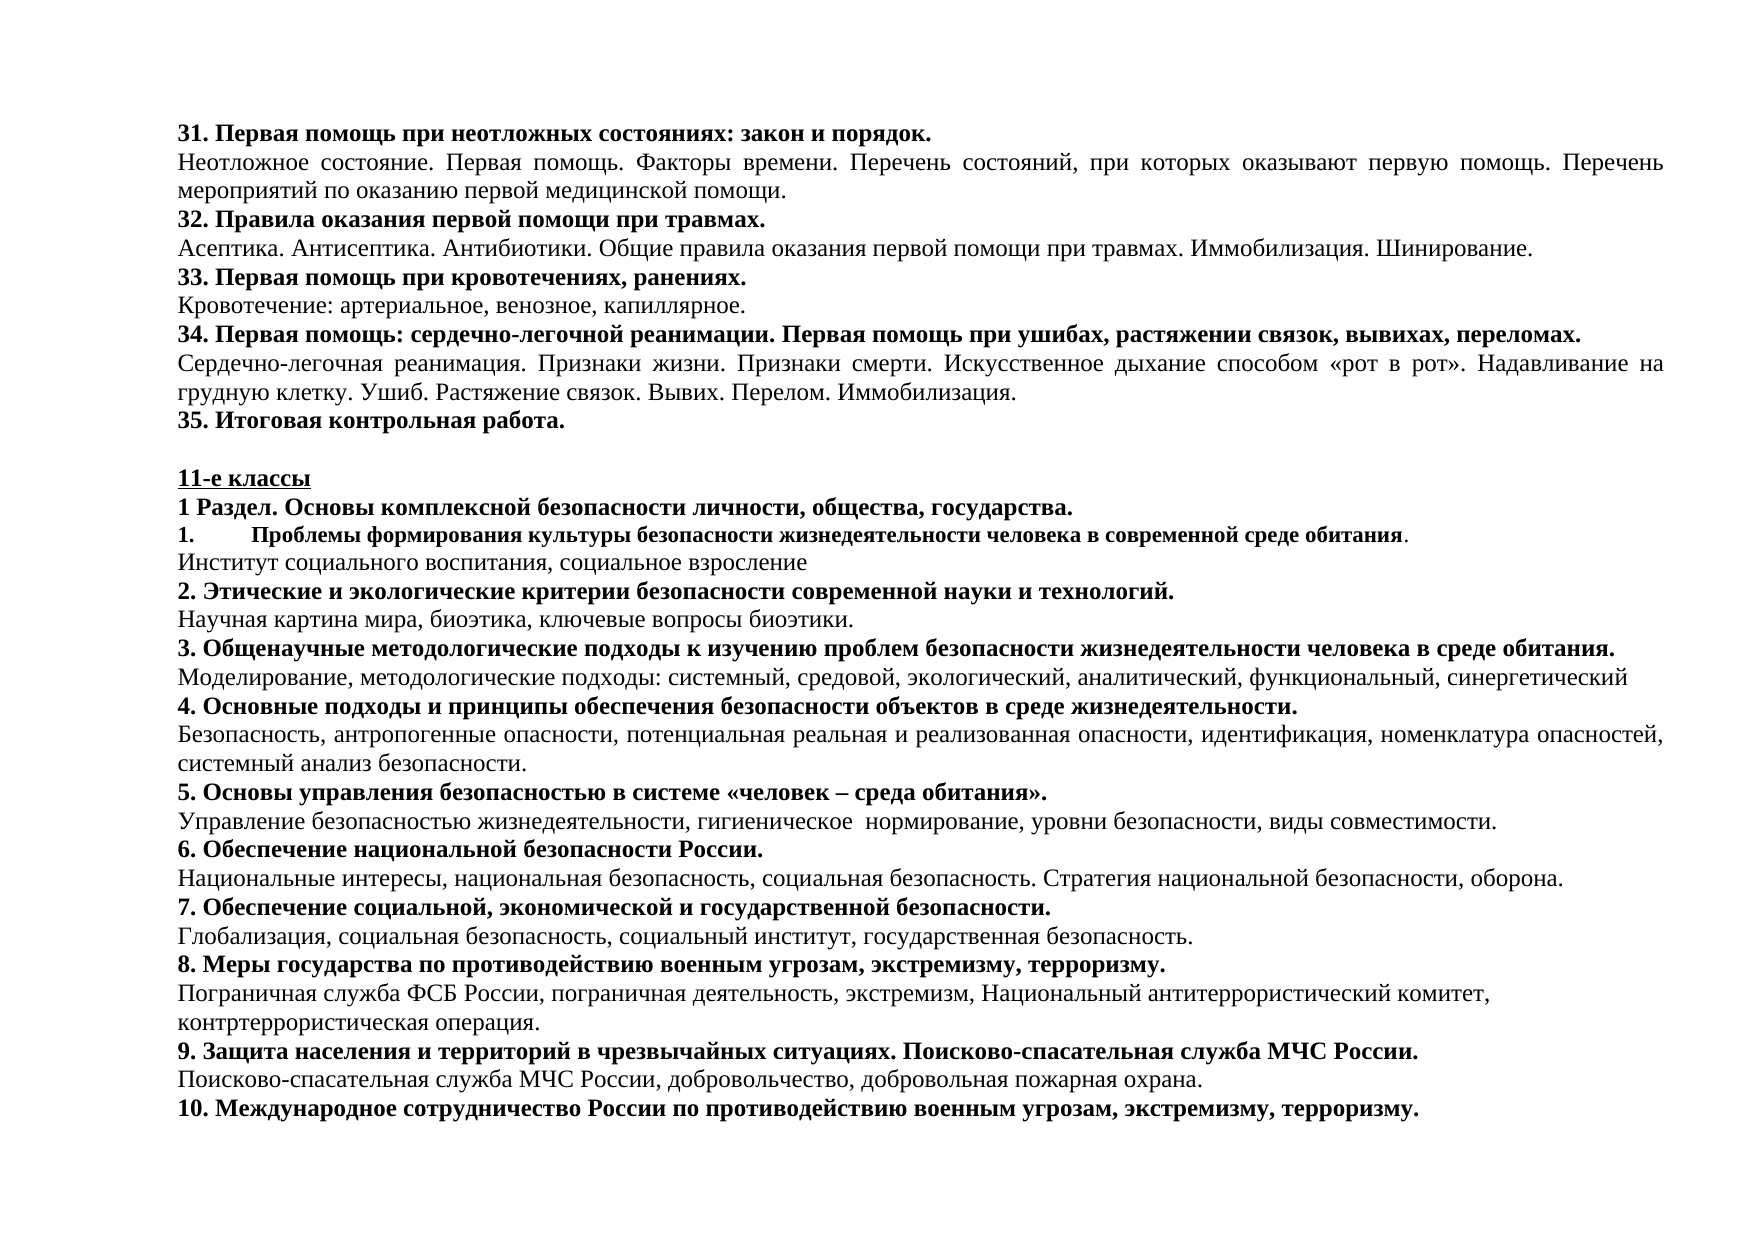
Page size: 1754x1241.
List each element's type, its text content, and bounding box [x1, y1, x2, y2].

text 8. Меры государства по противодействию военным угрозам, экстремизму, терроризму. [177, 949, 1665, 978]
text Поисково-спасательная служба МЧС России, добровольчество, добровольная пожарная охрана. [177, 1064, 1665, 1093]
text 10. Международное сотрудничество России по противодействию военным угрозам, экстремизму, терроризму. [177, 1093, 1665, 1122]
text 9. Защита населения и территорий в чрезвычайных ситуациях. Поисково-спасательная служба МЧС России. [177, 1036, 1665, 1064]
text 2. Этические и экологические критерии безопасности современной науки и технологий. [177, 576, 1665, 604]
text 33. Первая помощь при кровотечениях, ранениях. [177, 262, 1665, 291]
text Безопасность, антропогенные опасности, потенциальная реальная и реализованная опасности, идентификация, номенклатура опасностей, системный анализ безопасности. [177, 719, 1665, 777]
text Управление безопасностью жизнедеятельности, гигиеническое нормирование, уровни безопасности, виды совместимости. [177, 806, 1665, 834]
text Неотложное состояние. Первая помощь. Факторы времени. Перечень состояний, при которых оказывают первую помощь. Перечень мероприятий по оказанию первой медицинской помощи. [177, 147, 1665, 204]
text Пограничная служба ФСБ России, пограничная деятельность, экстремизм, Национальный антитеррористический комитет, контртеррористическая операция. [177, 978, 1665, 1036]
text Национальные интересы, национальная безопасность, социальная безопасность. Стратегия национальной безопасности, оборона. [177, 863, 1665, 892]
list Проблемы формирования культуры безопасности жизнедеятельности человека в современной среде обитания. [177, 521, 1665, 547]
text Асептика. Антисептика. Антибиотики. Общие правила оказания первой помощи при травмах. Иммобилизация. Шинирование. [177, 233, 1665, 262]
text 34. Первая помощь: сердечно-легочной реанимации. Первая помощь при ушибах, растяжении связок, вывихах, переломах. [177, 319, 1665, 348]
text 31. Первая помощь при неотложных состояниях: закон и порядок. [177, 118, 1665, 147]
text 3. Общенаучные методологические подходы к изучению проблем безопасности жизнедеятельности человека в среде обитания. [177, 633, 1665, 662]
text 11-е классы [177, 463, 1665, 492]
text 6. Обеспечение национальной безопасности России. [177, 834, 1665, 863]
text Сердечно-легочная реанимация. Признаки жизни. Признаки смерти. Искусственное дыхание способом «рот в рот». Надавливание на грудную клетку. Ушиб. Растяжение связок. Вывих. Перелом. Иммобилизация. [177, 348, 1665, 406]
text Моделирование, методологические подходы: системный, средовой, экологический, аналитический, функциональный, синергетический [177, 662, 1665, 691]
text Научная картина мира, биоэтика, ключевые вопросы биоэтики. [177, 604, 1665, 633]
text 32. Правила оказания первой помощи при травмах. [177, 204, 1665, 233]
text 35. Итоговая контрольная работа. [177, 406, 1665, 434]
text 7. Обеспечение социальной, экономической и государственной безопасности. [177, 892, 1665, 921]
text 1 Раздел. Основы комплексной безопасности личности, общества, государства. [177, 492, 1665, 521]
text Кровотечение: артериальное, венозное, капиллярное. [177, 291, 1665, 319]
text Институт социального воспитания, социальное взросление [177, 547, 1665, 576]
text 5. Основы управления безопасностью в системе «человек – среда обитания». [177, 777, 1665, 806]
text 4. Основные подходы и принципы обеспечения безопасности объектов в среде жизнедеятельности. [177, 691, 1665, 719]
text Глобализация, социальная безопасность, социальный институт, государственная безопасность. [177, 921, 1665, 949]
